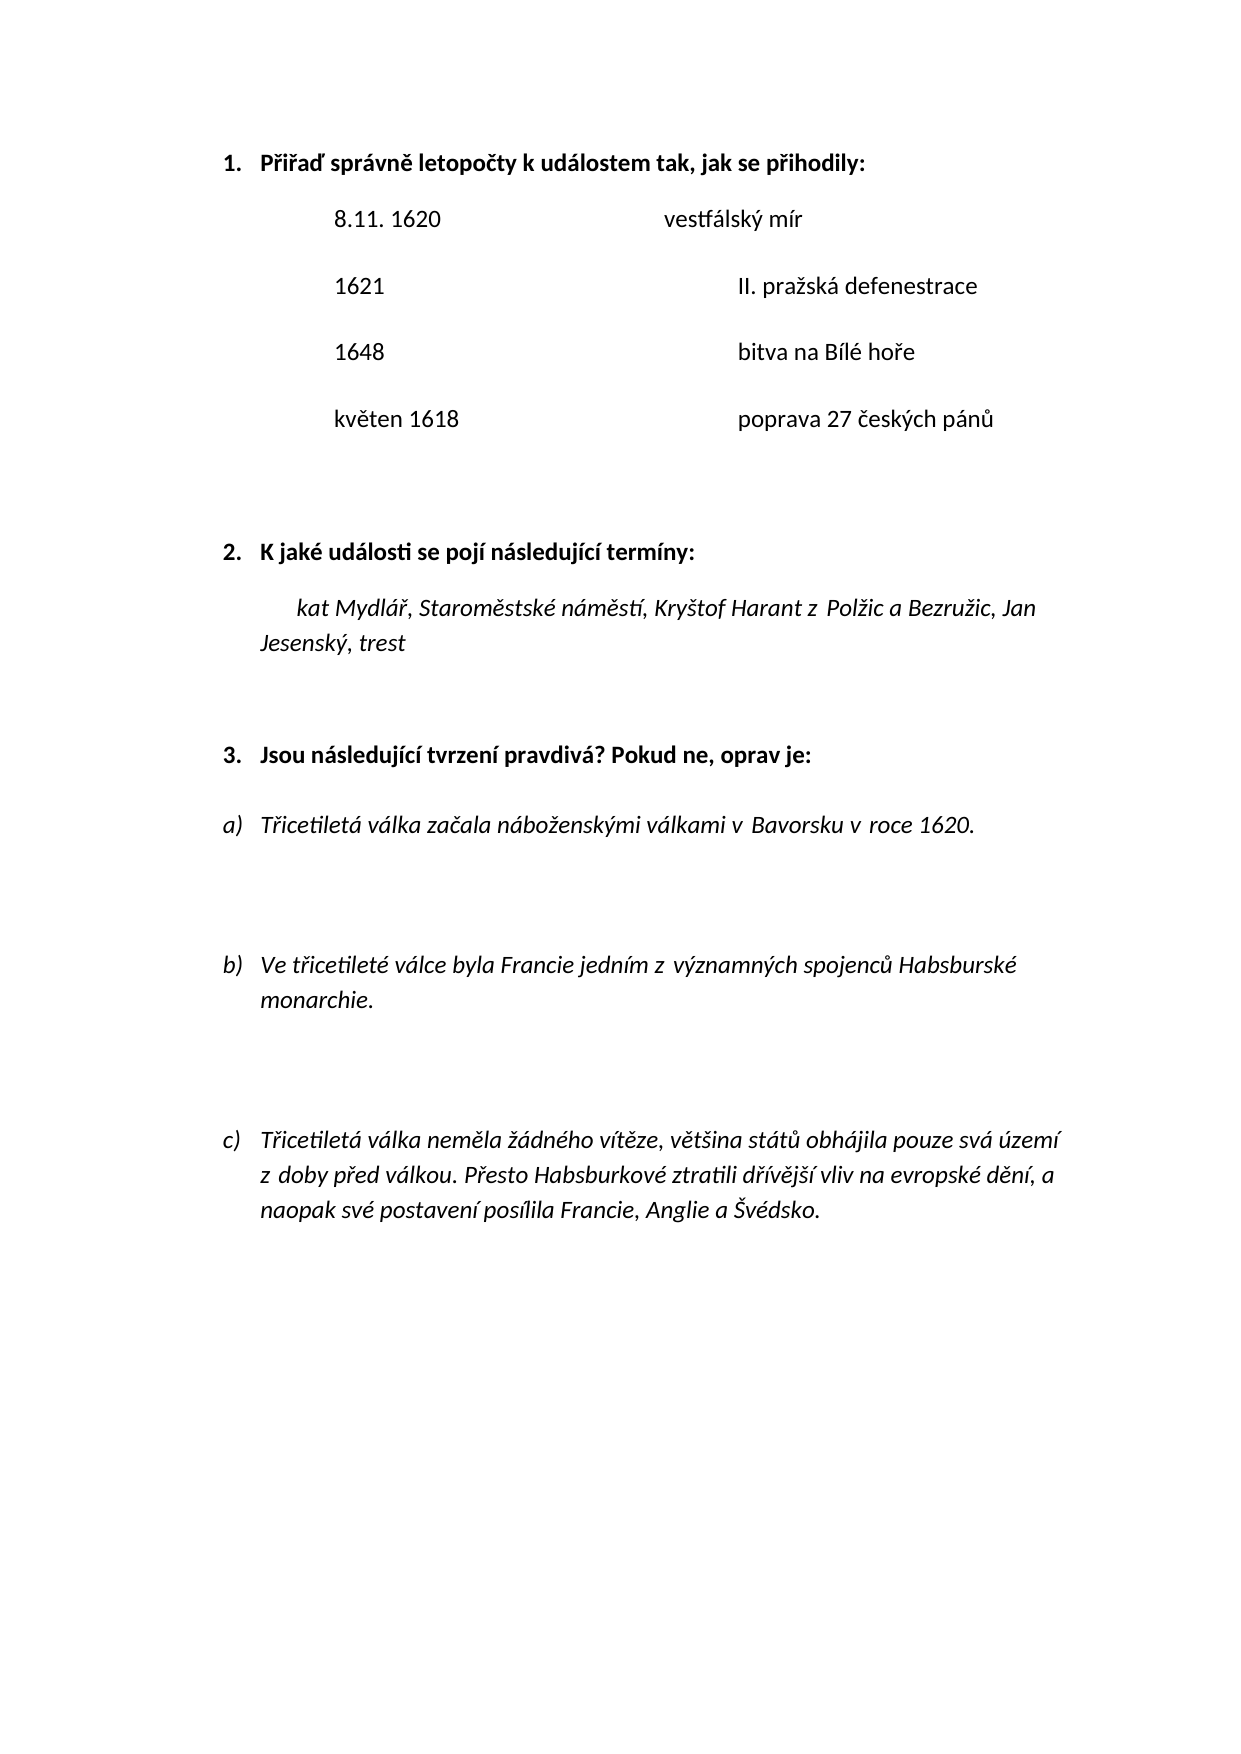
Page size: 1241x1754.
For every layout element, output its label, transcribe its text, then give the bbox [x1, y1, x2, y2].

list Ve třicetileté válce byla Francie jedním z významných spojenců Habsburské monarchie. [223, 949, 1093, 1014]
text 1621 II. pražská defenestrace [260, 270, 1093, 301]
list Třicetiletá válka neměla žádného vítěze, většina států obhájila pouze svá území z doby před válkou. Přesto Habsburkové ztratili dřívější vliv na evropské dění, a naopak své postavení posílila Francie, Anglie a Švédsko. [223, 1124, 1093, 1224]
list K jaké události se pojí následující termíny: [223, 536, 1093, 567]
text kat Mydlář, Staroměstské náměstí, Kryštof Harant z Polžic a Bezružic, Jan Jesenský, trest [260, 592, 1093, 658]
text květen 1618 poprava 27 českých pánů [260, 403, 1093, 434]
text 1648 bitva na Bílé hoře [260, 337, 1093, 367]
list Jsou následující tvrzení pravdivá? Pokud ne, oprav je: [223, 739, 1093, 769]
list Třicetiletá válka začala náboženskými válkami v Bavorsku v roce 1620. [223, 809, 1093, 839]
list Přiřaď správně letopočty k událostem tak, jak se přihodily: [223, 148, 1093, 178]
text 8.11. 1620 vestfálský mír [260, 203, 1093, 234]
